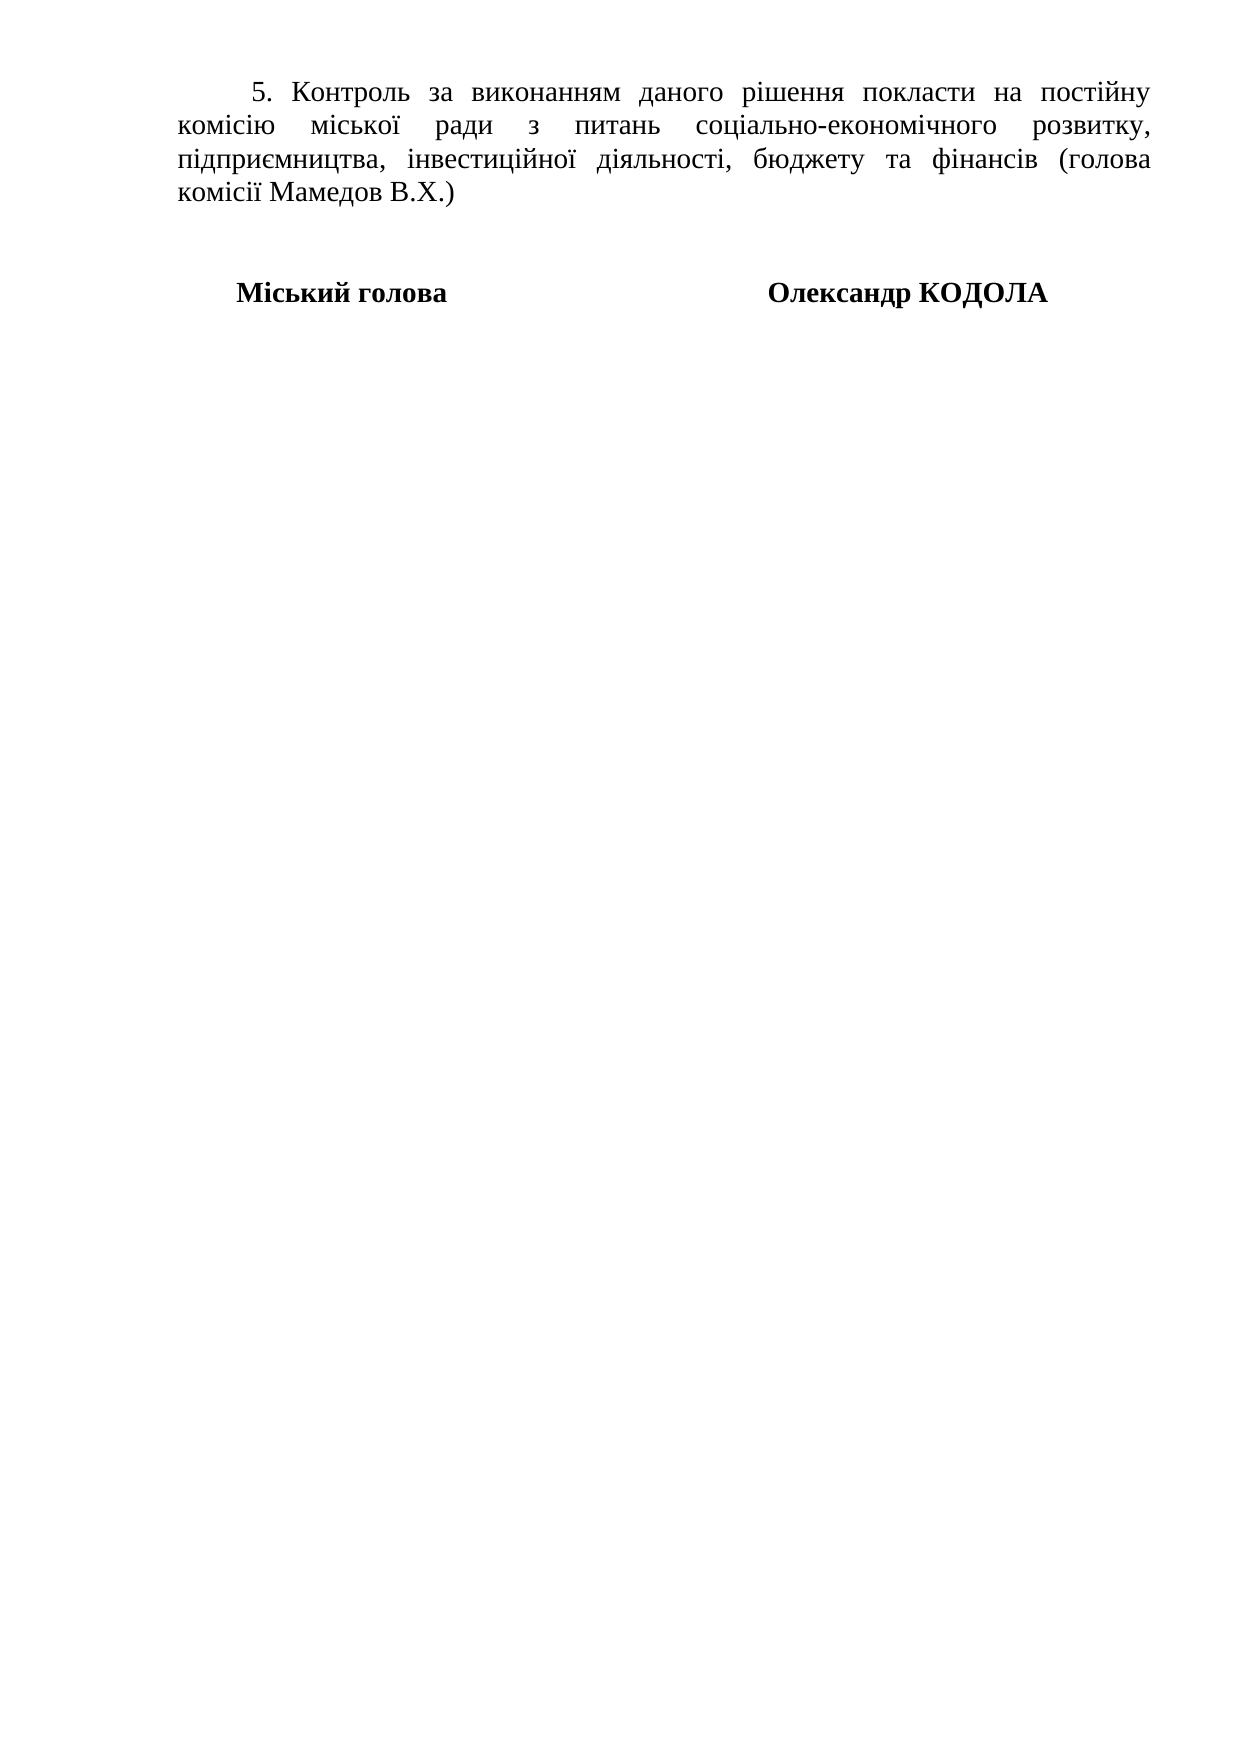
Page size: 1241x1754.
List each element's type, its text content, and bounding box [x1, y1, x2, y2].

text 5. Контроль за виконанням даного рішення покласти на постійну комісію міської ради з питань соціально-економічного розвитку, підприємництва, інвестиційної діяльності, бюджету та фінансів (голова комісії Мамедов В.Х.) [177, 74, 1152, 208]
text Міський голова Олександр КОДОЛА [177, 275, 1152, 309]
